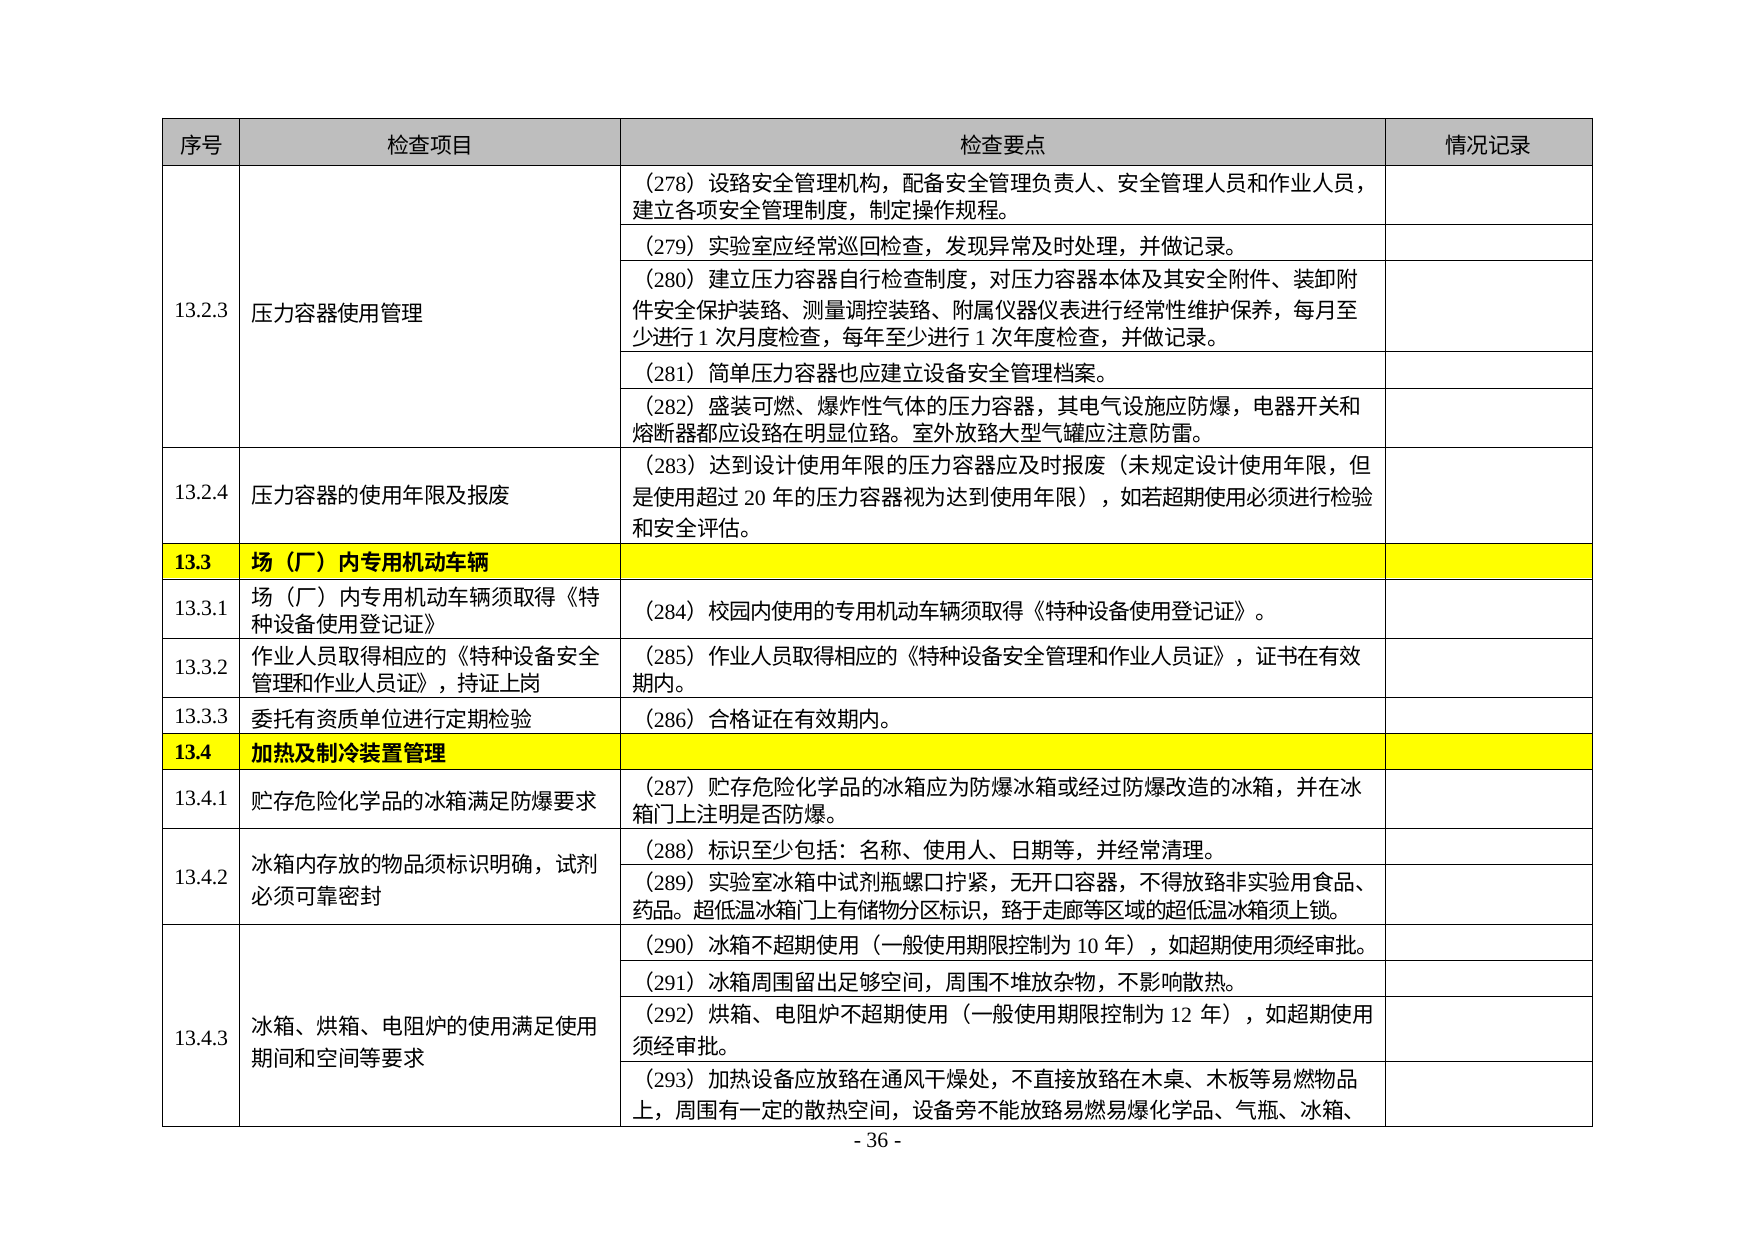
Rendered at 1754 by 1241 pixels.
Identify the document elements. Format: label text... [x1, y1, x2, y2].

table_cell [1386, 352, 1592, 388]
table_cell 场（厂）内专用机动车辆 [240, 544, 620, 578]
table_cell [1386, 448, 1592, 543]
table_cell （285）作业人员取得相应的《特种设备安全管理和作业人员证》，证书在有效 期内。 [621, 639, 1385, 697]
table_cell 压力容器使用管理 [240, 166, 620, 447]
table_cell 13.2.4 [163, 448, 239, 543]
table_cell 冰箱、烘箱、电阻炉的使用满足使用期间和空间等要求 [240, 925, 620, 1126]
table_cell [1386, 770, 1592, 828]
table_cell 加热及制冷装置管理 [240, 734, 620, 769]
table_cell [1386, 1062, 1592, 1126]
table_cell 13.3.2 [163, 639, 239, 697]
table_cell 委托有资质单位进行定期检验 [240, 698, 620, 733]
table_header 情况记录 [1386, 119, 1592, 165]
table_cell [1386, 261, 1592, 351]
table_cell [1386, 389, 1592, 447]
table_cell 13.3.1 [163, 580, 239, 638]
table_cell （289）实验室冰箱中试剂瓶螺口拧紧，无开口容器，不得放臵非实验用食品、 药品。超低温冰箱门上有储物分区标识，臵于走廊等区域的超低温冰箱须上锁。 [621, 865, 1385, 923]
table_cell [1386, 166, 1592, 224]
table_cell [1386, 580, 1592, 638]
table_cell 13.4.2 [163, 829, 239, 923]
table_cell [621, 734, 1385, 769]
table_cell 13.3 [163, 544, 239, 578]
table_cell [1386, 734, 1592, 769]
table_cell 13.2.3 [163, 166, 239, 447]
table_cell 13.4 [163, 734, 239, 769]
table_cell 压力容器的使用年限及报废 [240, 448, 620, 543]
table_header 检查要点 [621, 119, 1385, 165]
table_cell [1386, 225, 1592, 260]
table_cell （288）标识至少包括：名称、使用人、日期等，并经常清理。 [621, 829, 1385, 864]
table_cell [621, 544, 1385, 578]
table_cell （284）校园内使用的专用机动车辆须取得《特种设备使用登记证》。 [621, 580, 1385, 638]
table_cell （290）冰箱不超期使用（一般使用期限控制为 10 年），如超期使用须经审批。 [621, 925, 1385, 960]
table_cell （283）达到设计使用年限的压力容器应及时报废（未规定设计使用年限，但是使用超过 20 年的压力容器视为达到使用年限），如若超期使用必须进行检验和安全评估。 [621, 448, 1385, 543]
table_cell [621, 1062, 1385, 1126]
table_cell [1386, 829, 1592, 864]
table_cell 13.4.3 [163, 925, 239, 1126]
table_cell [1386, 997, 1592, 1061]
table_cell [1386, 865, 1592, 923]
table_cell [1386, 961, 1592, 996]
table_cell [1386, 639, 1592, 697]
table_cell （278）设臵安全管理机构，配备安全管理负责人、安全管理人员和作业人员， 建立各项安全管理制度，制定操作规程。 [621, 166, 1385, 224]
table_cell 13.4.1 [163, 770, 239, 828]
table_cell （280）建立压力容器自行检查制度，对压力容器本体及其安全附件、装卸附件安全保护装臵、测量调控装臵、附属仪器仪表进行经常性维护保养，每月至 少进行 1 次月度检查，每年至少进行 1 次年度检查，并做记录。 [621, 261, 1385, 351]
table_header 检查项目 [240, 119, 620, 165]
table_cell 13.3.3 [163, 698, 239, 733]
table_cell 冰箱内存放的物品须标识明确，试剂必须可靠密封 [240, 829, 620, 923]
table_cell （287）贮存危险化学品的冰箱应为防爆冰箱或经过防爆改造的冰箱，并在冰 箱门上注明是否防爆。 [621, 770, 1385, 828]
table_cell （292）烘箱、电阻炉不超期使用（一般使用期限控制为 12 年），如超期使用须经审批。 [621, 997, 1385, 1061]
table_cell （286）合格证在有效期内。 [621, 698, 1385, 733]
table_cell 作业人员取得相应的《特种设备安全 管理和作业人员证》，持证上岗 [240, 639, 620, 697]
table_cell 贮存危险化学品的冰箱满足防爆要求 [240, 770, 620, 828]
table_cell （281）简单压力容器也应建立设备安全管理档案。 [621, 352, 1385, 388]
table_cell （279）实验室应经常巡回检查，发现异常及时处理，并做记录。 [621, 225, 1385, 260]
table_cell [1386, 698, 1592, 733]
table_cell 场（厂）内专用机动车辆须取得《特 种设备使用登记证》 [240, 580, 620, 638]
table_cell [1386, 544, 1592, 578]
table_cell （291）冰箱周围留出足够空间，周围不堆放杂物，不影响散热。 [621, 961, 1385, 996]
table_cell [1386, 925, 1592, 960]
table_cell （282）盛装可燃、爆炸性气体的压力容器，其电气设施应防爆，电器开关和 熔断器都应设臵在明显位臵。室外放臵大型气罐应注意防雷。 [621, 389, 1385, 447]
table_header 序号 [163, 119, 239, 165]
